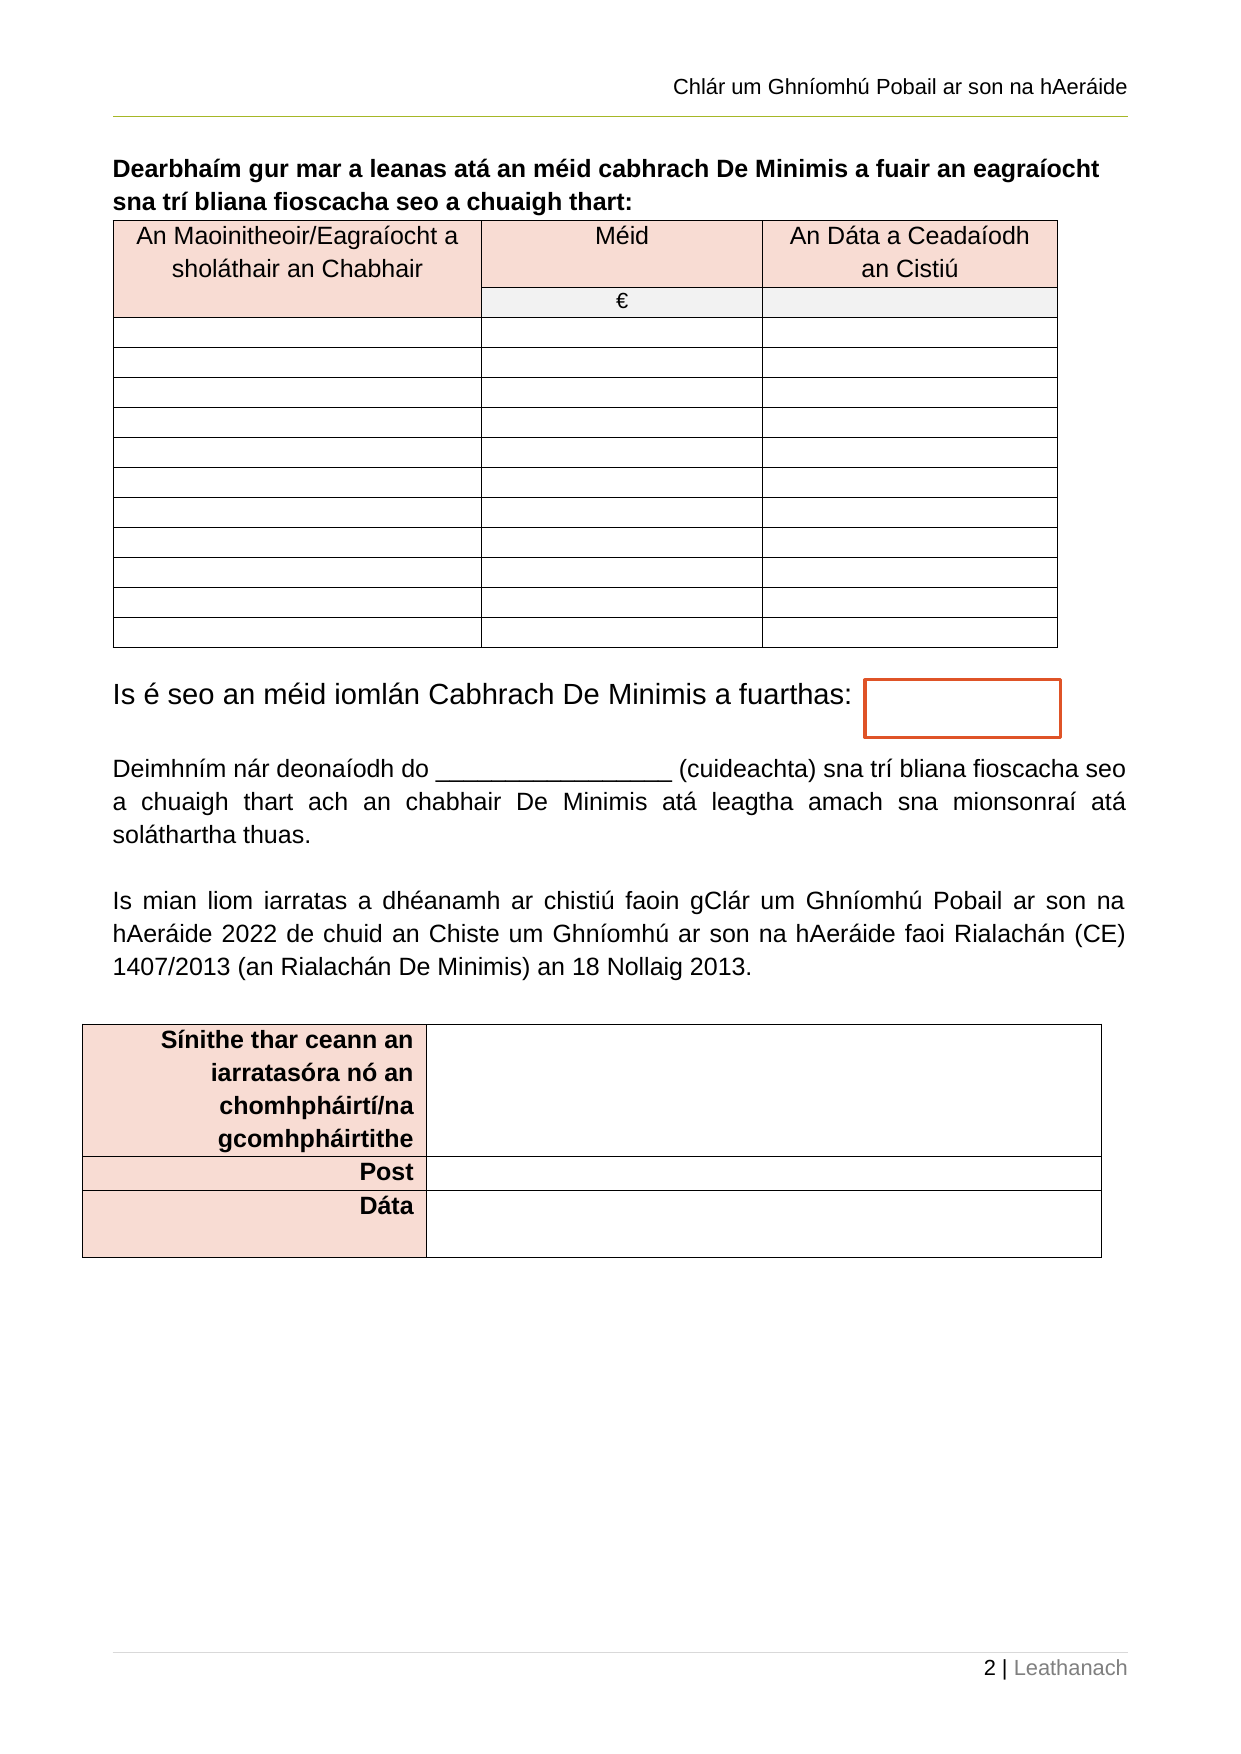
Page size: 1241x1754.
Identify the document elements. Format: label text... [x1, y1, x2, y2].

table_cell [763, 588, 1057, 617]
text Deimhním nár deonaíodh do _________________ (cuideachta) sna trí bliana fioscacha seo a chuaigh thart ach an chabhair De Minimis atá leagtha amach sna mionsonraí atá soláthartha thuas. [112, 754, 1128, 849]
table_cell [763, 468, 1057, 497]
table_cell [482, 438, 762, 467]
text Is mian liom iarratas a dhéanamh ar chistiú faoin gClár um Ghníomhú Pobail ar son na hAeráide 2022 de chuid an Chiste um Ghníomhú ar son na hAeráide faoi Rialachán (CE) 1407/2013 (an Rialachán De Minimis) an 18 Nollaig 2013. [112, 886, 1128, 981]
table_header An Maoinitheoir/Eagraíocht a sholáthair an Chabhair [114, 221, 481, 317]
table_cell [114, 528, 481, 557]
text Is é seo an méid iomlán Cabhrach De Minimis a fuarthas: [112, 677, 1128, 710]
table_cell [763, 528, 1057, 557]
table_header Méid [482, 221, 762, 287]
table_cell [482, 618, 762, 647]
table_cell [114, 468, 481, 497]
table_cell [763, 288, 1057, 317]
table_cell [763, 558, 1057, 587]
table_cell [114, 348, 481, 377]
table_cell [114, 618, 481, 647]
table_cell [114, 588, 481, 617]
table_cell [763, 408, 1057, 437]
table_cell [114, 438, 481, 467]
table_cell [763, 618, 1057, 647]
table_cell [114, 318, 481, 347]
table_header An Dáta a Ceadaíodh an Cistiú [763, 221, 1057, 287]
table_cell [482, 378, 762, 407]
table_cell [482, 348, 762, 377]
table_cell [482, 318, 762, 347]
table_cell [482, 528, 762, 557]
table_cell [427, 1191, 1101, 1257]
table_cell [482, 588, 762, 617]
table_header [427, 1025, 1101, 1156]
table_cell [482, 498, 762, 527]
table_cell [114, 408, 481, 437]
table_cell € [482, 288, 762, 317]
table_cell [763, 318, 1057, 347]
text Dearbhaím gur mar a leanas atá an méid cabhrach De Minimis a fuair an eagraíocht sna trí bliana fioscacha seo a chuaigh thart: [112, 154, 1128, 216]
table_cell Dáta [83, 1191, 426, 1257]
table_cell [763, 498, 1057, 527]
table_cell [482, 468, 762, 497]
table_cell [114, 378, 481, 407]
table_cell [763, 438, 1057, 467]
table_cell [114, 558, 481, 587]
table_cell Post [83, 1157, 426, 1190]
table_cell [763, 378, 1057, 407]
table_cell [763, 348, 1057, 377]
table_cell [114, 498, 481, 527]
table_cell [482, 408, 762, 437]
table_cell [482, 558, 762, 587]
table_header Sínithe thar ceann an iarratasóra nó an chomhpháirtí/na gcomhpháirtithe [83, 1025, 426, 1156]
table_cell [427, 1157, 1101, 1190]
